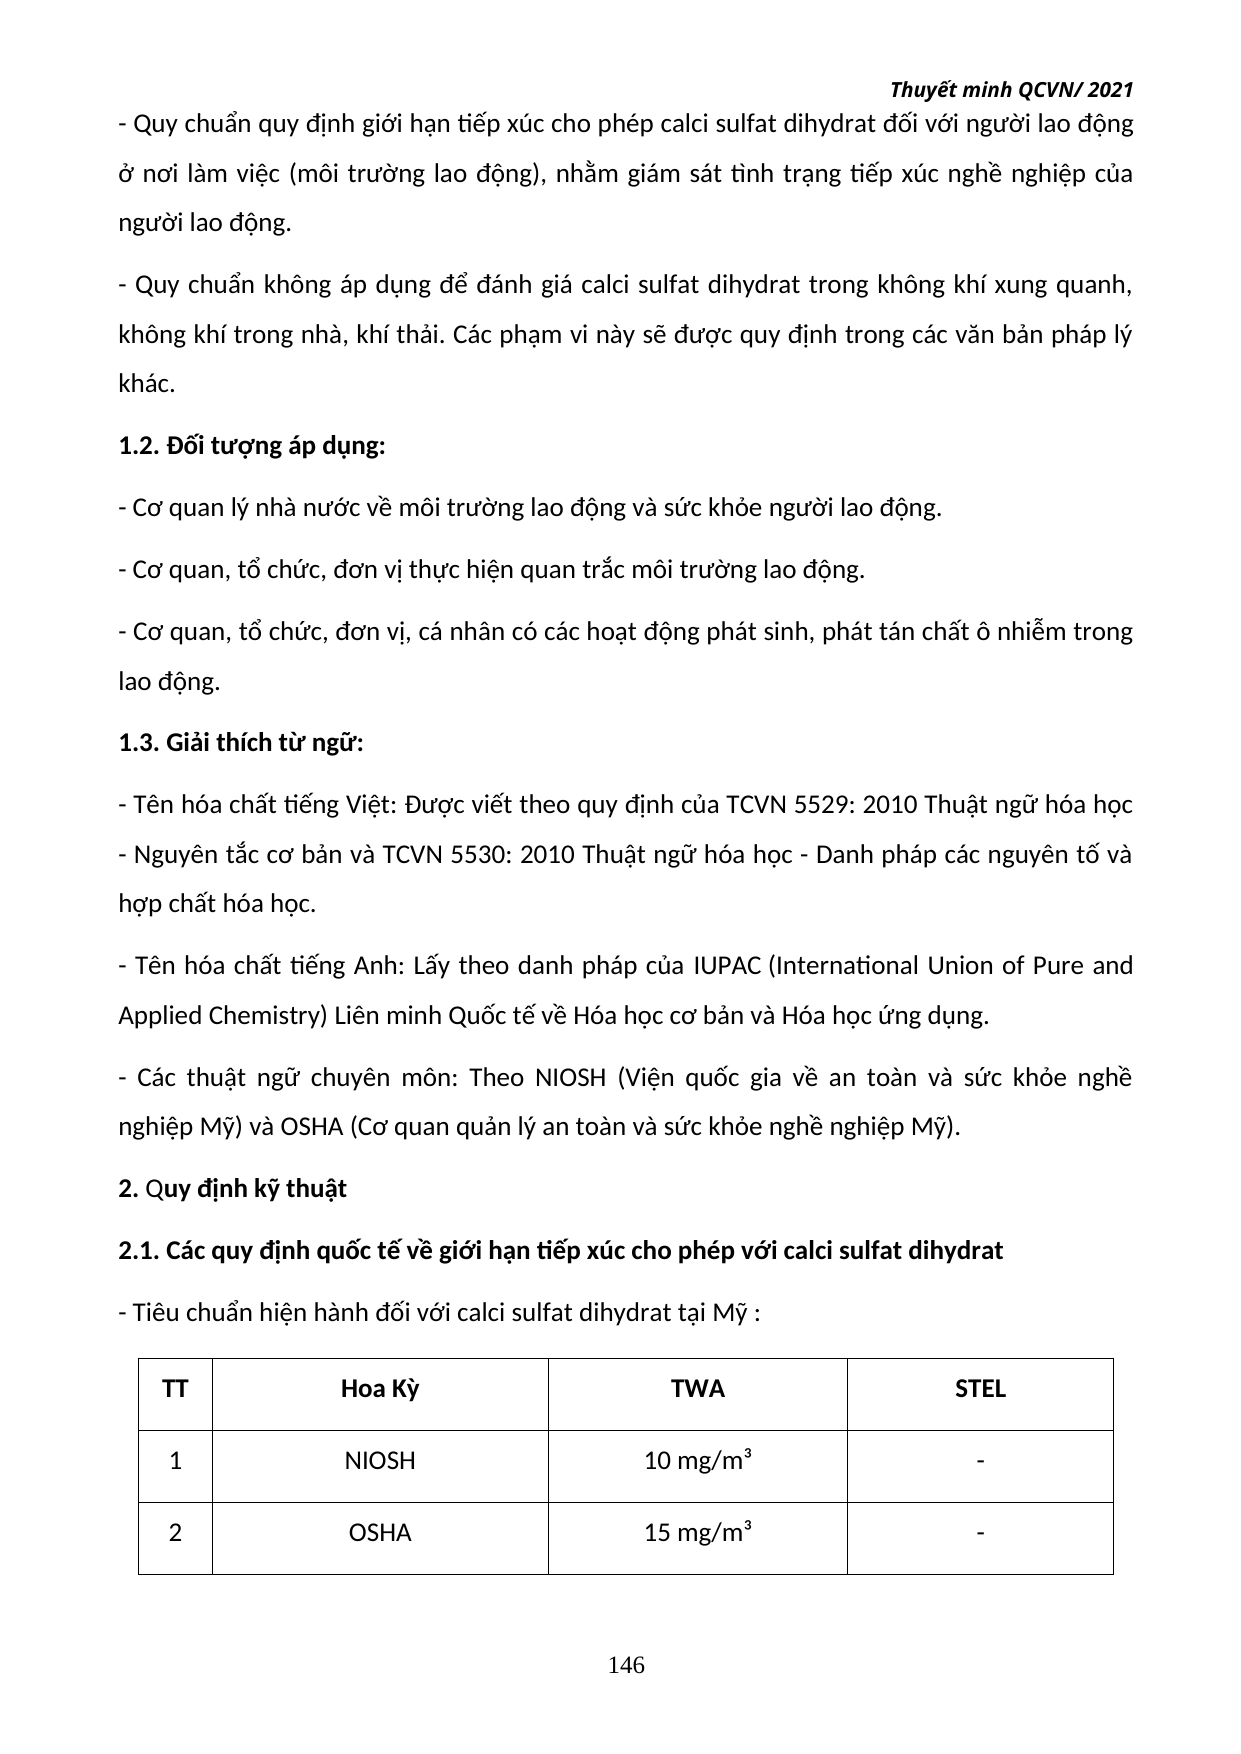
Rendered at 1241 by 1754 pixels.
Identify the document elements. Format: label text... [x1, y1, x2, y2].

text 2. Quy định kỹ thuật [118, 1171, 1134, 1204]
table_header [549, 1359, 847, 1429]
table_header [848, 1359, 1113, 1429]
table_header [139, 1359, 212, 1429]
text - Quy chuẩn quy định giới hạn tiếp xúc cho phép calci sulfat dihydrat đối với người lao động ở nơi làm việc (môi trường lao động), nhằm giám sát tình trạng tiếp xúc nghề nghiệp của người lao động. [118, 106, 1134, 238]
text - Cơ quan, tổ chức, đơn vị, cá nhân có các hoạt động phát sinh, phát tán chất ô nhiễm trong lao động. [118, 614, 1134, 697]
text - Cơ quan lý nhà nước về môi trường lao động và sức khỏe người lao động. [118, 490, 1134, 523]
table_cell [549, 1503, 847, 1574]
text - Tên hóa chất tiếng Việt: Được viết theo quy định của TCVN 5529: 2010 Thuật ngữ hóa học - Nguyên tắc cơ bản và TCVN 5530: 2010 Thuật ngữ hóa học - Danh pháp các nguyên tố và hợp chất hóa học. [118, 788, 1134, 919]
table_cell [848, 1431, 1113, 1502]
text - Tên hóa chất tiếng Anh: Lấy theo danh pháp của IUPAC (International Union of Pure and Applied Chemistry) Liên minh Quốc tế về Hóa học cơ bản và Hóa học ứng dụng. [118, 948, 1134, 1031]
text - Tiêu chuẩn hiện hành đối với calci sulfat dihydrat tại Mỹ : [118, 1295, 1134, 1328]
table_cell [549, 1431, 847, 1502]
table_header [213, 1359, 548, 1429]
text - Quy chuẩn không áp dụng để đánh giá calci sulfat dihydrat trong không khí xung quanh, không khí trong nhà, khí thải. Các phạm vi này sẽ được quy định trong các văn bản pháp lý khác. [118, 267, 1134, 399]
text 1.2. Đối tượng áp dụng: [118, 428, 1134, 461]
text 1.3. Giải thích từ ngữ: [118, 726, 1134, 759]
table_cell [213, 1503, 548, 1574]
text 2.1. Các quy định quốc tế về giới hạn tiếp xúc cho phép với calci sulfat dihydrat [118, 1233, 1134, 1266]
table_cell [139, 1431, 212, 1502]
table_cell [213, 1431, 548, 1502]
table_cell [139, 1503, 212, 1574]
text - Cơ quan, tổ chức, đơn vị thực hiện quan trắc môi trường lao động. [118, 552, 1134, 585]
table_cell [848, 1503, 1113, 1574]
text - Các thuật ngữ chuyên môn: Theo NIOSH (Viện quốc gia về an toàn và sức khỏe nghề nghiệp Mỹ) và OSHA (Cơ quan quản lý an toàn và sức khỏe nghề nghiệp Mỹ). [118, 1060, 1134, 1142]
